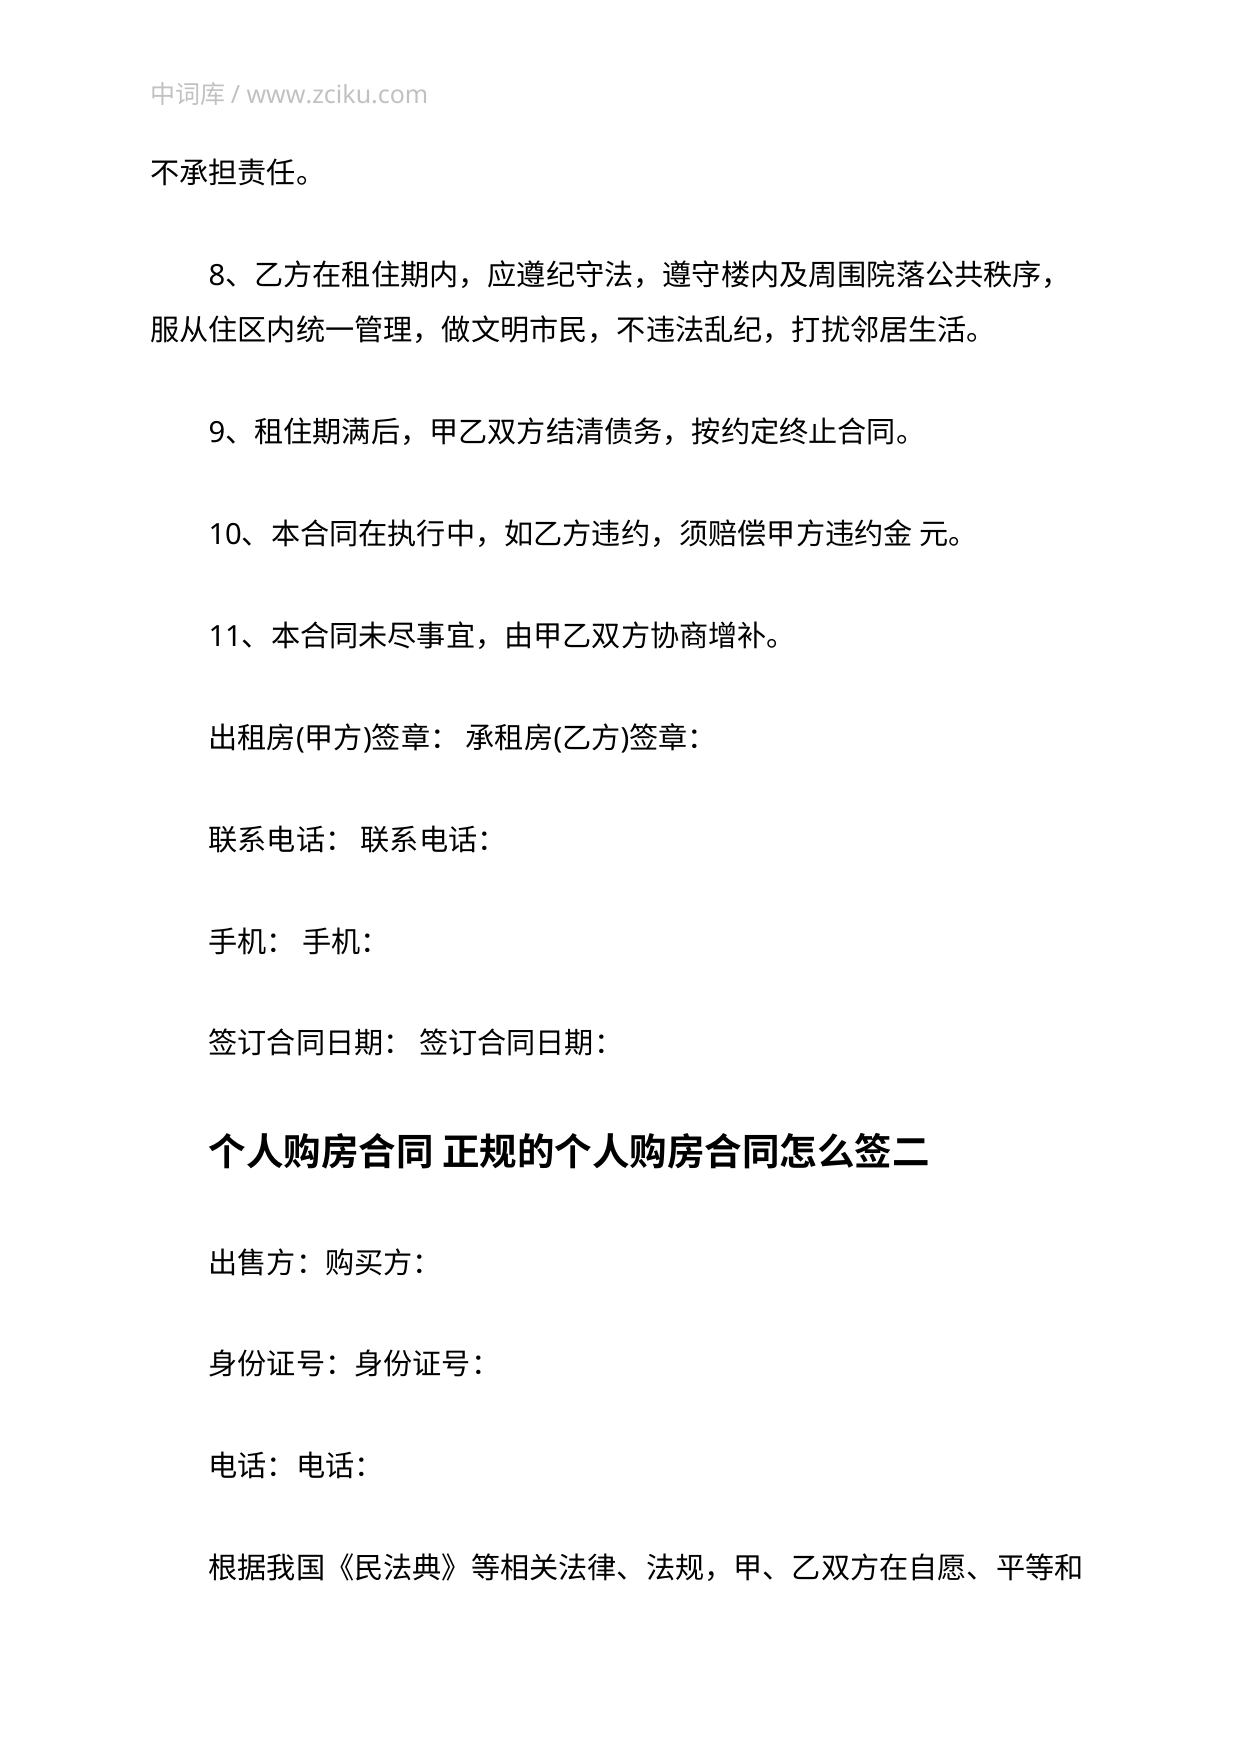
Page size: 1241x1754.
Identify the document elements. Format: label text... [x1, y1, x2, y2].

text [150, 1544, 1090, 1587]
text 11、本合同未尽事宜，由甲乙双方协商增补。 [150, 612, 1090, 655]
text 电话：电话： [150, 1443, 1090, 1485]
text 出售方：购买方： [150, 1239, 1090, 1281]
text 出租房(甲方)签章： 承租房(乙方)签章： [150, 714, 1090, 757]
text 10、本合同在执行中，如乙方违约，须赔偿甲方违约金 元。 [150, 511, 1090, 553]
text 签订合同日期： 签订合同日期： [150, 1020, 1090, 1062]
text 个人购房合同 正规的个人购房合同怎么签二 [150, 1122, 1090, 1176]
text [150, 150, 1090, 192]
text 联系电话： 联系电话： [150, 816, 1090, 859]
text 身份证号：身份证号： [150, 1341, 1090, 1383]
text 9、租住期满后，甲乙双方结清债务，按约定终止合同。 [150, 408, 1090, 451]
text 手机： 手机： [150, 918, 1090, 961]
text 8、乙方在租住期内，应遵纪守法，遵守楼内及周围院落公共秩序，服从住区内统一管理，做文明市民，不违法乱纪，打扰邻居生活。 [150, 252, 1090, 349]
